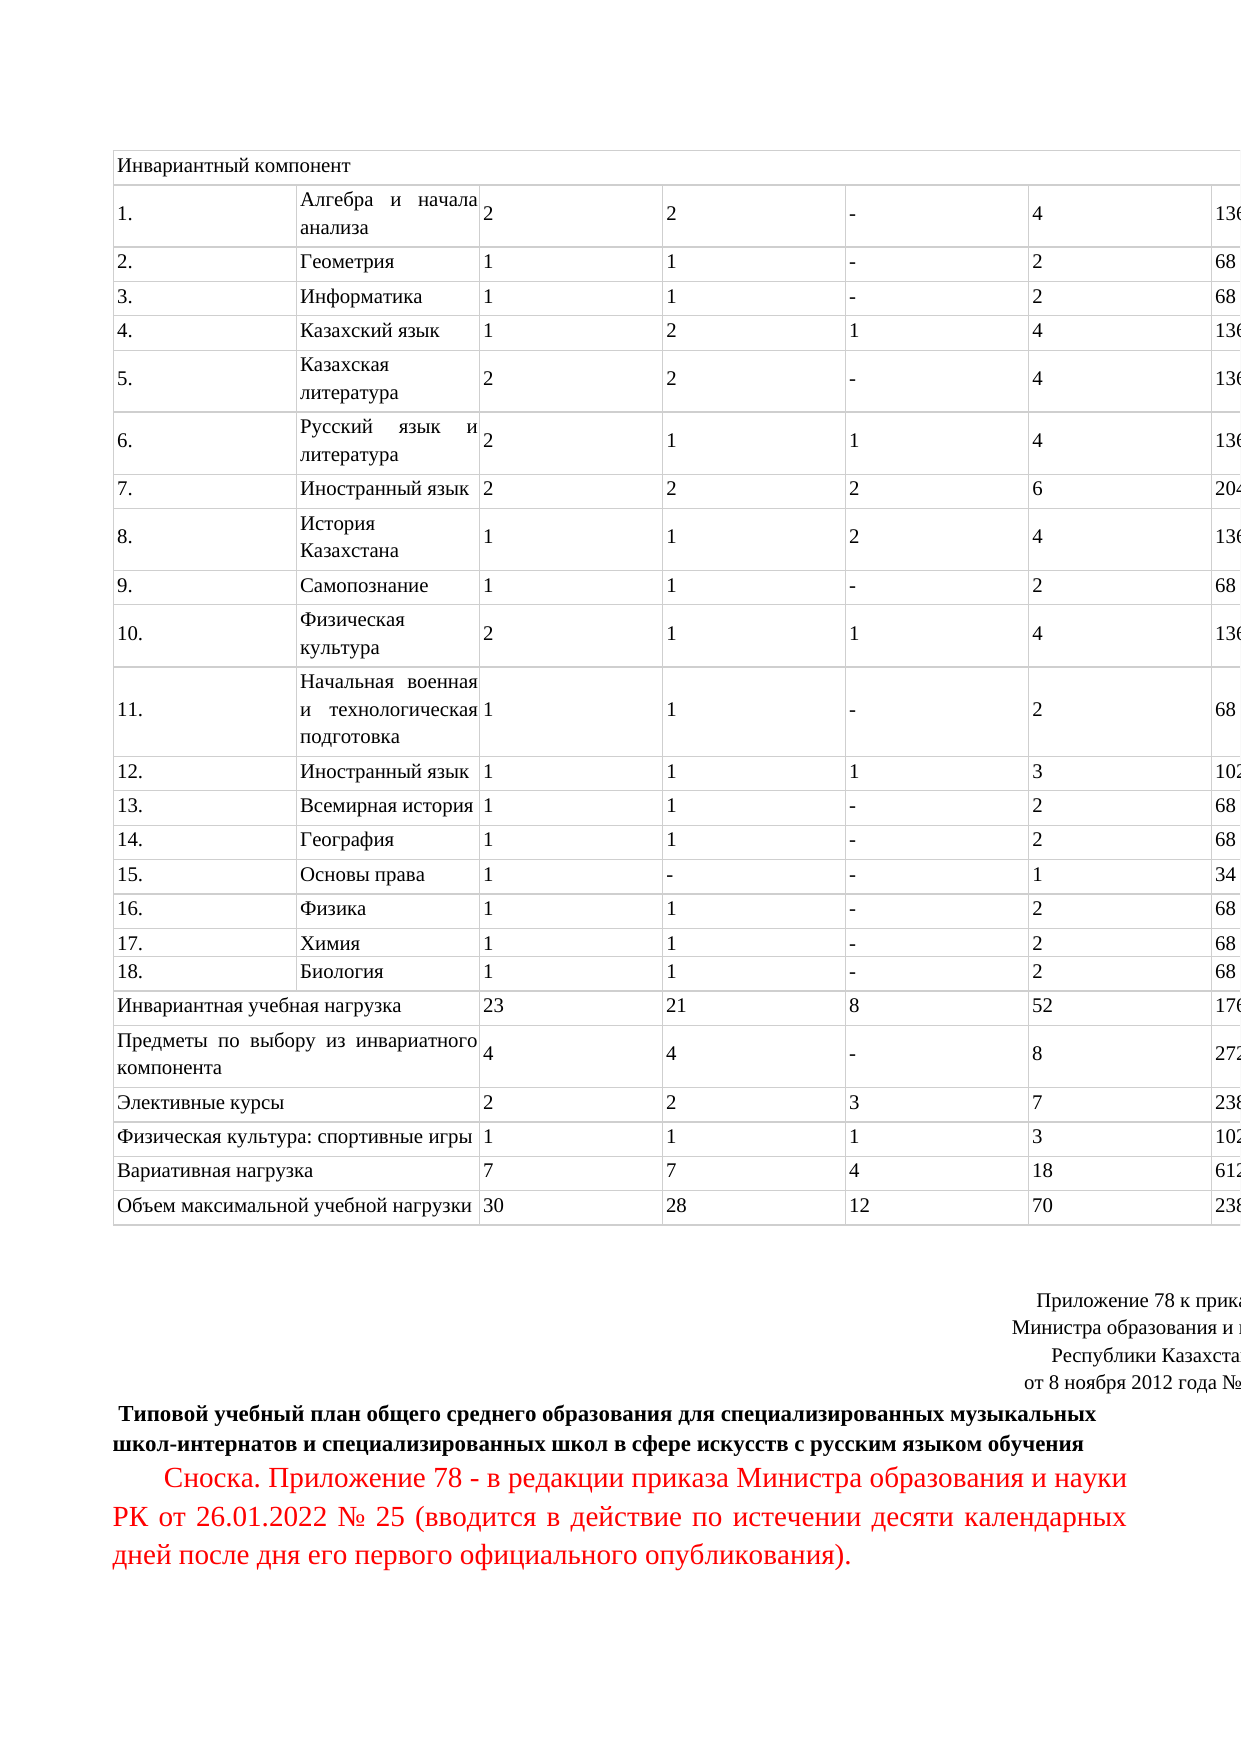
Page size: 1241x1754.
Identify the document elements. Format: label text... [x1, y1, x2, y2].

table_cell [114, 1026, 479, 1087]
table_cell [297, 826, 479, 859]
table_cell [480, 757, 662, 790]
text Типовой учебный план общего среднего образования для специализированных музыкальных школ-интернатов и специализированных школ в сфере искусств с русским языком обучения [112, 1400, 1128, 1456]
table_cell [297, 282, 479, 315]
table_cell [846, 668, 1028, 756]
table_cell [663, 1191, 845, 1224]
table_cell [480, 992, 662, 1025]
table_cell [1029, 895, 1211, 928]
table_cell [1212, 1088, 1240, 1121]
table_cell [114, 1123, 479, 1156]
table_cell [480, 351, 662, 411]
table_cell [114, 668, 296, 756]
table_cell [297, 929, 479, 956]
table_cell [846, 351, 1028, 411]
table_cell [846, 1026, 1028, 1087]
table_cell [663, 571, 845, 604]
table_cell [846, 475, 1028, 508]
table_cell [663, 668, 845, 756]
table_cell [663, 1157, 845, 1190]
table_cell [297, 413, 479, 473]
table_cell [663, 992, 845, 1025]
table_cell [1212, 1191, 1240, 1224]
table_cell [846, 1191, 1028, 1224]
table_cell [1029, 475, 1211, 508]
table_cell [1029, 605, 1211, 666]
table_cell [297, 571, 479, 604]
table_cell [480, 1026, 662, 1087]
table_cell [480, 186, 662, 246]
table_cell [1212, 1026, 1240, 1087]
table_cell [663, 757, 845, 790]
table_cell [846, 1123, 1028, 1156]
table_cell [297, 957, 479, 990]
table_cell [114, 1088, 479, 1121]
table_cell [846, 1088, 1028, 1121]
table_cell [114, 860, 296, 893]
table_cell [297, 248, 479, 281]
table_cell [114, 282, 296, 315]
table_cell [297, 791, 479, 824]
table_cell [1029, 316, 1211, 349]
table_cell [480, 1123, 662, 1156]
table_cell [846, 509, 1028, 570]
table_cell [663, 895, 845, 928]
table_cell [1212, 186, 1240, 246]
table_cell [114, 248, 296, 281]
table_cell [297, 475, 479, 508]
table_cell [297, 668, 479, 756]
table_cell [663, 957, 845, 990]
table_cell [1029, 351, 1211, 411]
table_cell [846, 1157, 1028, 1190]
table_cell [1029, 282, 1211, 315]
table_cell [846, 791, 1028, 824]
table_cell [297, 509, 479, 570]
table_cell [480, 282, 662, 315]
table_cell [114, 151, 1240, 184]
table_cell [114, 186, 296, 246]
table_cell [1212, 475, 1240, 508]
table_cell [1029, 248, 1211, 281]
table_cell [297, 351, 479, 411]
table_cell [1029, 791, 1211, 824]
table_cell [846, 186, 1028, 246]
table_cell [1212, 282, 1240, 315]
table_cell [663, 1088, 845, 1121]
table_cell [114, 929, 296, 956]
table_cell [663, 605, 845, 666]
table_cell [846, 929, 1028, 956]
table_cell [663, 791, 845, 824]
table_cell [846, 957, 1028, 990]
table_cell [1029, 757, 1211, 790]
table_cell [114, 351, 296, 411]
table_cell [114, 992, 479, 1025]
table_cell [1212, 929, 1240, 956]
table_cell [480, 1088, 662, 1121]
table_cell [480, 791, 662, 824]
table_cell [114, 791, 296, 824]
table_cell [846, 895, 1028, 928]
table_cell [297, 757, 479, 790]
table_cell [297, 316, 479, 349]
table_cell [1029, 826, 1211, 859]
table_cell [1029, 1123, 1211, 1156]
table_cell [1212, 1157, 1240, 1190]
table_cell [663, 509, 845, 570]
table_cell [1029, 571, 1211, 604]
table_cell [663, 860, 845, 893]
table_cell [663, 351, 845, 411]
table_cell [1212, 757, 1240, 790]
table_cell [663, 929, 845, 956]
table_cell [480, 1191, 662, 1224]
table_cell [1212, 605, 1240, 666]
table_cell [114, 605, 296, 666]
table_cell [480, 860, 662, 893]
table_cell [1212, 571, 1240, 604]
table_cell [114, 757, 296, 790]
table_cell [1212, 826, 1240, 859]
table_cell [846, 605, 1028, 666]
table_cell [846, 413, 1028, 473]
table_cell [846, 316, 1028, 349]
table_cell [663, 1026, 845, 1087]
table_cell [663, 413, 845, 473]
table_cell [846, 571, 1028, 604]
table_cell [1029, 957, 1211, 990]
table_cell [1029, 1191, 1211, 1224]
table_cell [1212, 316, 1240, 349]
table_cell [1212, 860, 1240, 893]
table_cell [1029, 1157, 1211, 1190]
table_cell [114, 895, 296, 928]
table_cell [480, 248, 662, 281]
text Сноска. Приложение 78 - в редакции приказа Министра образования и науки РК от 26.01.2022 № 25 (вводится в действие по истечении десяти календарных дней после дня его первого официального опубликования). [112, 1460, 1128, 1571]
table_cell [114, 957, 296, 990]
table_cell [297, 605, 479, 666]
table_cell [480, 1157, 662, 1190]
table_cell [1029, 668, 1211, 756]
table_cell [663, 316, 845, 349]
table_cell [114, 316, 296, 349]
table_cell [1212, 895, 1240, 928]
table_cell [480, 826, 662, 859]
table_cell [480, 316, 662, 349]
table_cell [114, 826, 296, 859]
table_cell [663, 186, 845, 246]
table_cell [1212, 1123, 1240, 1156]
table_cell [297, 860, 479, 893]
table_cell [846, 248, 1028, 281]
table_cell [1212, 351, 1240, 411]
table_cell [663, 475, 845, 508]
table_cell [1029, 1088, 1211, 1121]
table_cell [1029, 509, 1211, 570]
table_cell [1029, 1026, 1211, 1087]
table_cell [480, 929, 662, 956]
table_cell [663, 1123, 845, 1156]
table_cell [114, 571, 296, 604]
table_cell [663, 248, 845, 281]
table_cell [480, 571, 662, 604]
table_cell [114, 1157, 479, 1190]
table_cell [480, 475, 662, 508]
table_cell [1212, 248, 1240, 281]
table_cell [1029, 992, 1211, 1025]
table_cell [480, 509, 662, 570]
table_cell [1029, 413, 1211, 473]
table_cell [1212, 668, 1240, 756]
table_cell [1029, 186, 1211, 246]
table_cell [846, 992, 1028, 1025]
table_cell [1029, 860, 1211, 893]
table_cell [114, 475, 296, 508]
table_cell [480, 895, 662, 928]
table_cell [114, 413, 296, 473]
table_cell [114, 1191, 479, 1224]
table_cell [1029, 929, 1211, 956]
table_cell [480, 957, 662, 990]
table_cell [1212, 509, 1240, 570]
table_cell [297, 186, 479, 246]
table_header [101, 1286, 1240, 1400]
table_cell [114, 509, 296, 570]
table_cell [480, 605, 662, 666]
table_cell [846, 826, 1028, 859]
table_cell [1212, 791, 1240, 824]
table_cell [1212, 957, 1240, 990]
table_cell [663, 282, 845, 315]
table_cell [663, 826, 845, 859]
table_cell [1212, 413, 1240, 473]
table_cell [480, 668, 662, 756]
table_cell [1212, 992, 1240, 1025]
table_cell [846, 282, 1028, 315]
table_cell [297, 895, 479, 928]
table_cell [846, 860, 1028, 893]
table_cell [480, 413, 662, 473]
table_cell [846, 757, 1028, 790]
